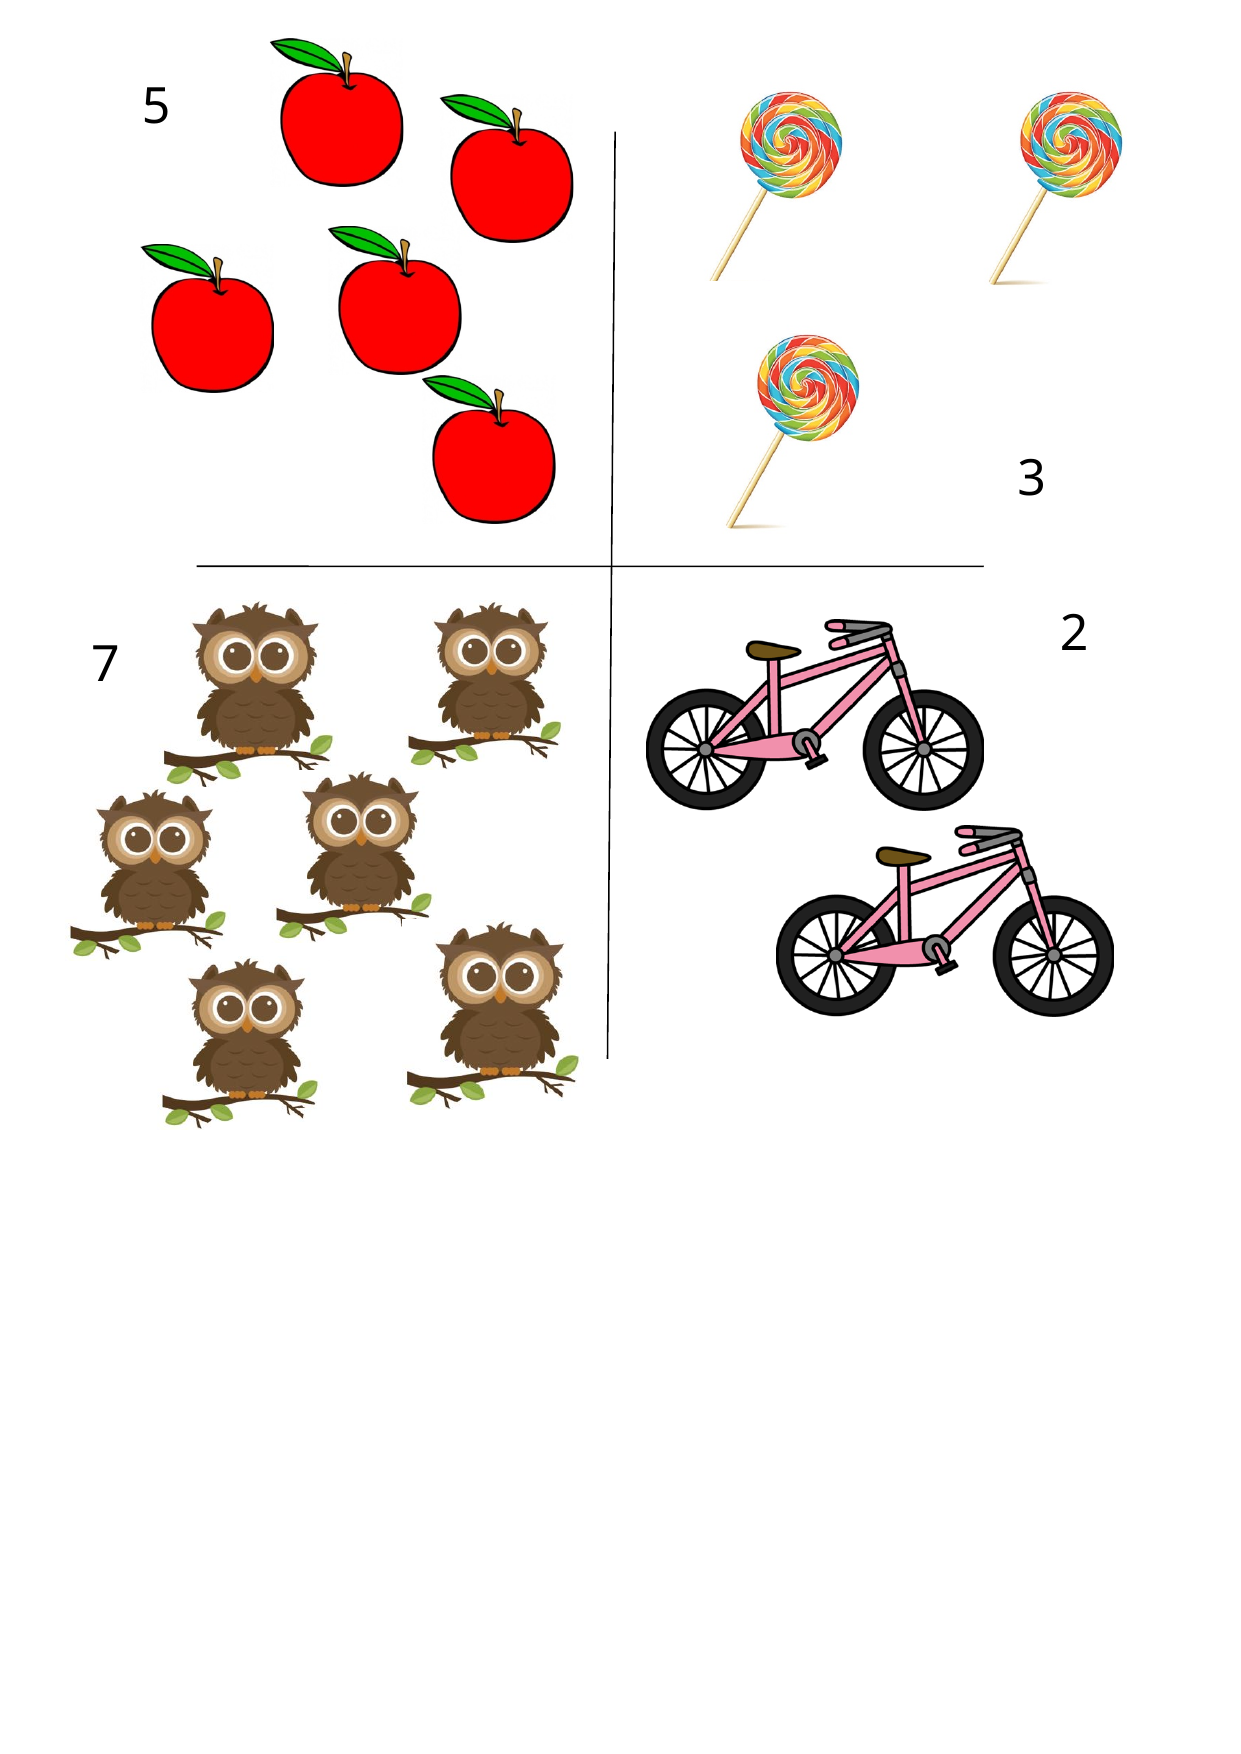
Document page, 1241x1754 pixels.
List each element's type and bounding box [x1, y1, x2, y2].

picture [627, 38, 1190, 565]
picture [646, 619, 984, 811]
picture [327, 94, 574, 524]
picture [65, 600, 593, 1130]
picture [269, 38, 404, 187]
picture [140, 244, 274, 393]
picture [776, 825, 1114, 1017]
